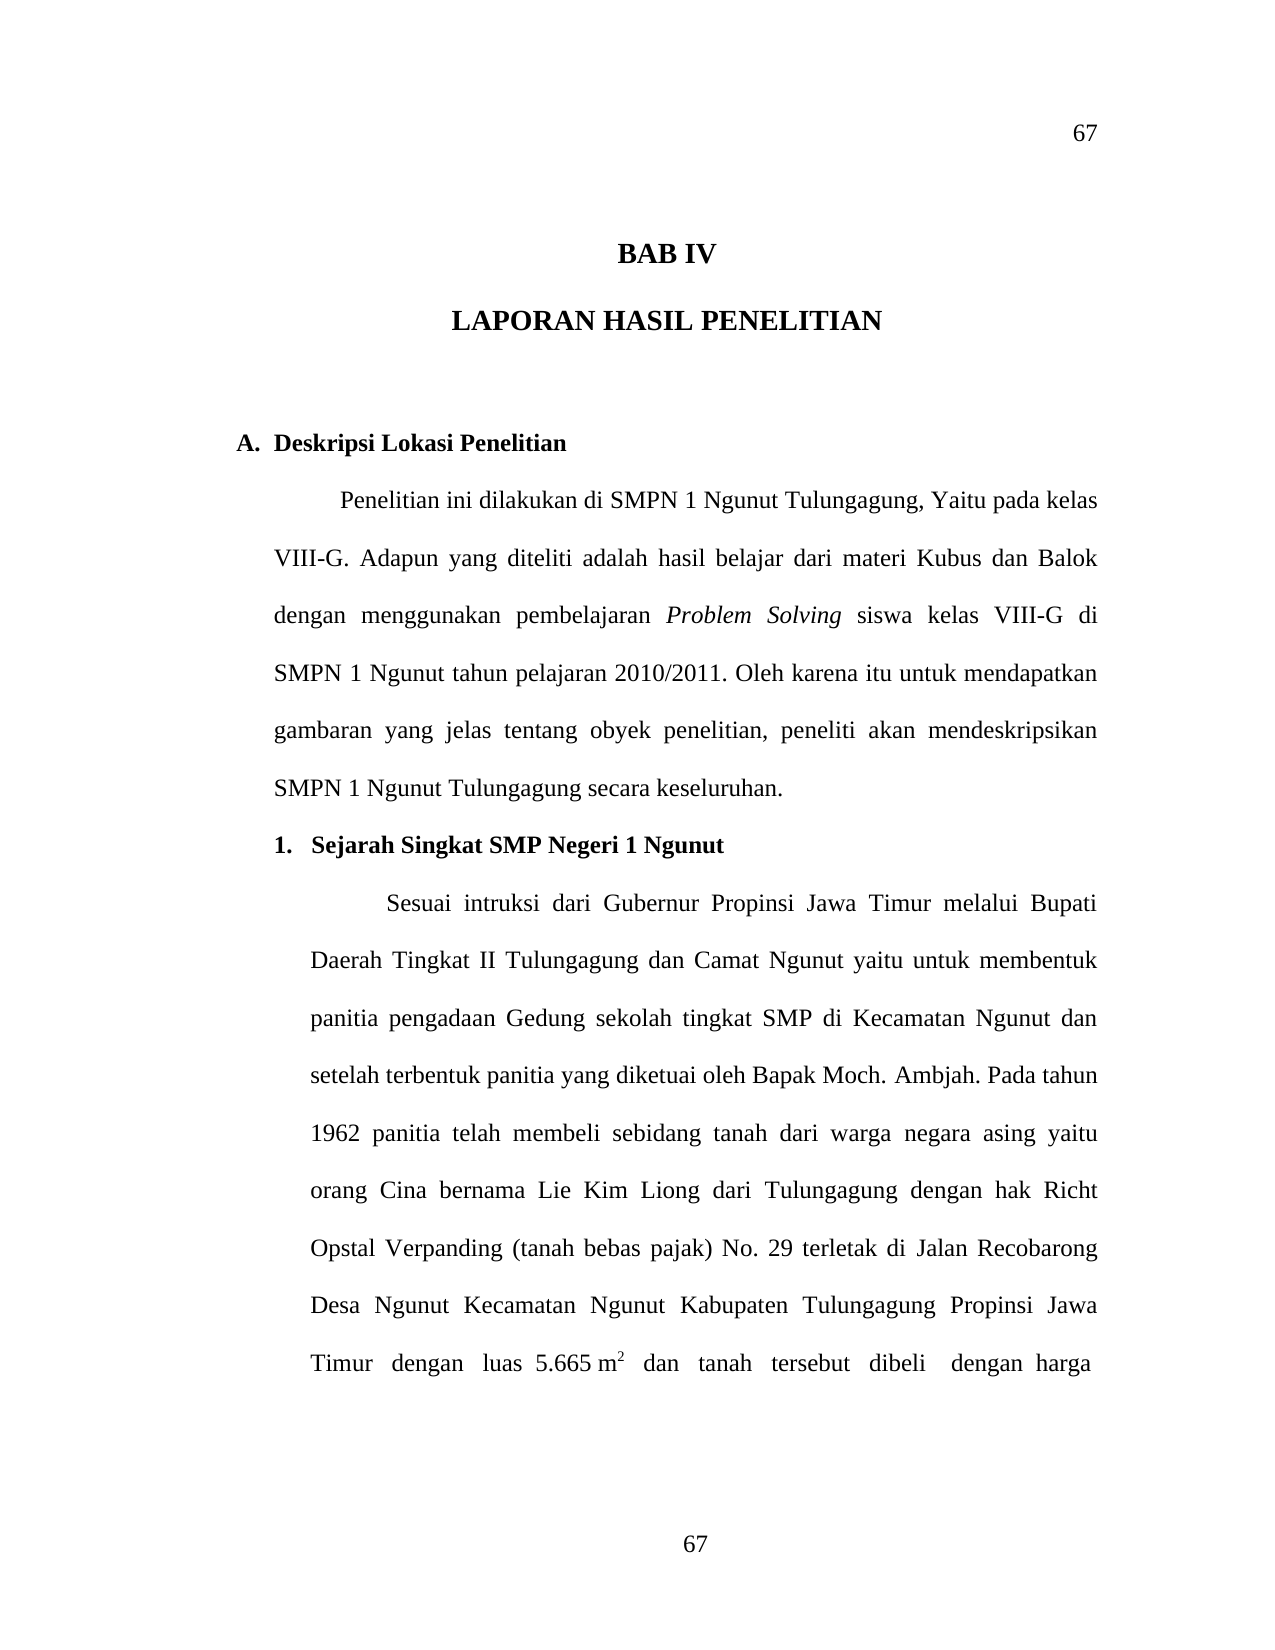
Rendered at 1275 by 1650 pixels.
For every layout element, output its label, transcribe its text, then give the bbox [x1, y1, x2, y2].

text LAPORAN HASIL PENELITIAN [236, 303, 1098, 337]
list Deskripsi Lokasi Penelitian [236, 428, 1098, 457]
text Sesuai intruksi dari Gubernur Propinsi Jawa Timur melalui Bupati Daerah Tingkat II Tulungagung dan Camat Ngunut yaitu untuk membentuk panitia pengadaan Gedung sekolah tingkat SMP di Kecamatan Ngunut dan setelah terbentuk panitia yang diketuai oleh Bapak Moch. Ambjah. Pada tahun 1962 panitia telah membeli sebidang tanah dari warga negara asing yaitu orang Cina bernama Lie Kim Liong dari Tulungagung dengan hak Richt Opstal Verpanding (tanah bebas pajak) No. 29 terletak di Jalan Recobarong Desa Ngunut Kecamatan Ngunut Kabupaten Tulungagung Propinsi Jawa Timur dengan luas 5.665 m2 dan tanah tersebut dibeli dengan harga [236, 888, 1098, 1377]
text BAB IV [236, 236, 1098, 270]
text Penelitian ini dilakukan di SMPN 1 Ngunut Tulungagung, Yaitu pada kelas VIII-G. Adapun yang diteliti adalah hasil belajar dari materi Kubus dan Balok dengan menggunakan pembelajaran Problem Solving siswa kelas VIII-G di SMPN 1 Ngunut tahun pelajaran 2010/2011. Oleh karena itu untuk mendapatkan gambaran yang jelas tentang obyek penelitian, peneliti akan mendeskripsikan SMPN 1 Ngunut Tulungagung secara keseluruhan. [274, 485, 1098, 802]
list Sejarah Singkat SMP Negeri 1 Ngunut [274, 830, 1098, 859]
